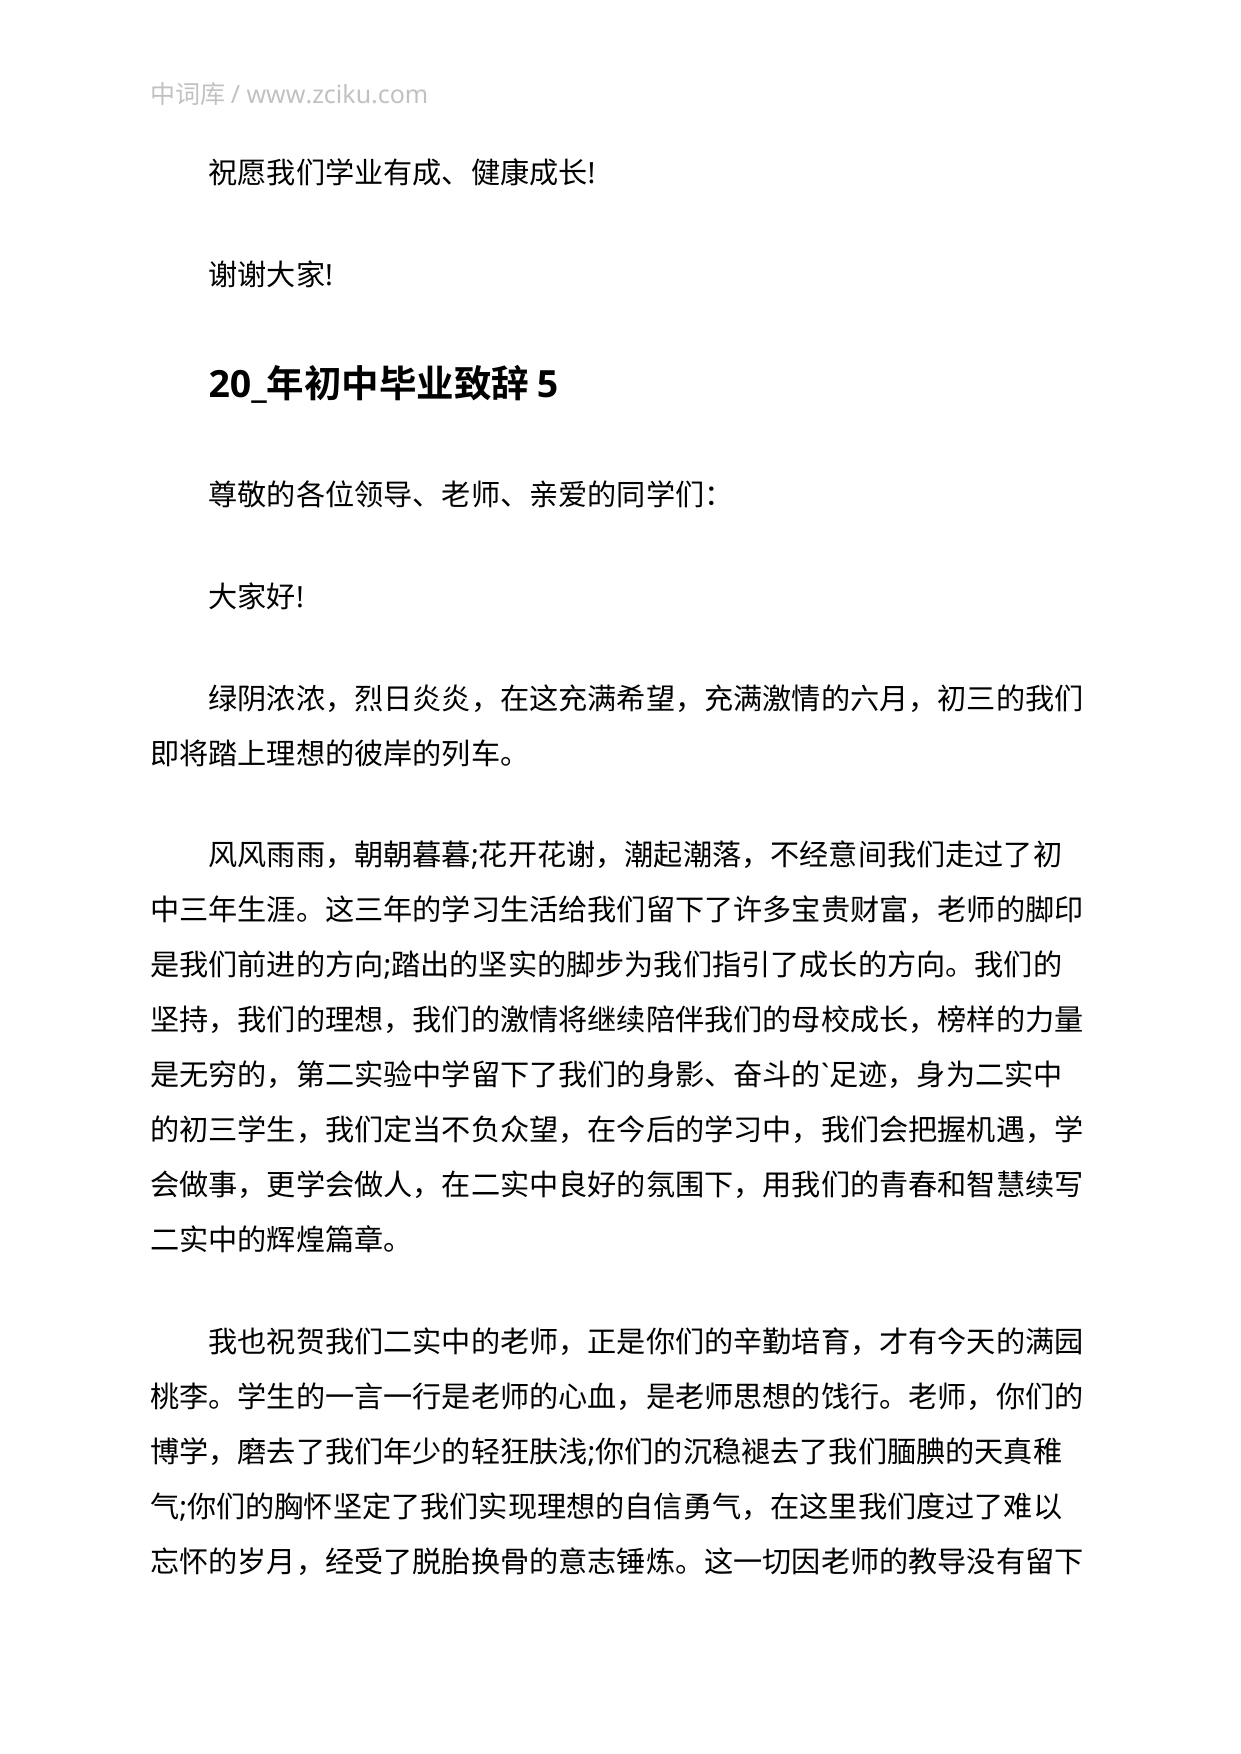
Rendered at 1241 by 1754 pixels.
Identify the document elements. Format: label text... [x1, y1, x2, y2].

text 20_年初中毕业致辞5 [150, 354, 1090, 408]
text 风风雨雨，朝朝暮暮;花开花谢，潮起潮落，不经意间我们走过了初中三年生涯。这三年的学习生活给我们留下了许多宝贵财富，老师的脚印是我们前进的方向;踏出的坚实的脚步为我们指引了成长的方向。我们的坚持，我们的理想，我们的激情将继续陪伴我们的母校成长，榜样的力量是无穷的，第二实验中学留下了我们的身影、奋斗的`足迹，身为二实中的初三学生，我们定当不负众望，在今后的学习中，我们会把握机遇，学会做事，更学会做人，在二实中良好的氛围下，用我们的青春和智慧续写二实中的辉煌篇章。 [150, 832, 1090, 1259]
text 祝愿我们学业有成、健康成长! [150, 150, 1090, 192]
text 尊敬的各位领导、老师、亲爱的同学们： [150, 472, 1090, 514]
text 大家好! [150, 573, 1090, 616]
text 谢谢大家! [150, 252, 1090, 294]
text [150, 1318, 1090, 1580]
text 绿阴浓浓，烈日炎炎，在这充满希望，充满激情的六月，初三的我们即将踏上理想的彼岸的列车。 [150, 675, 1090, 772]
